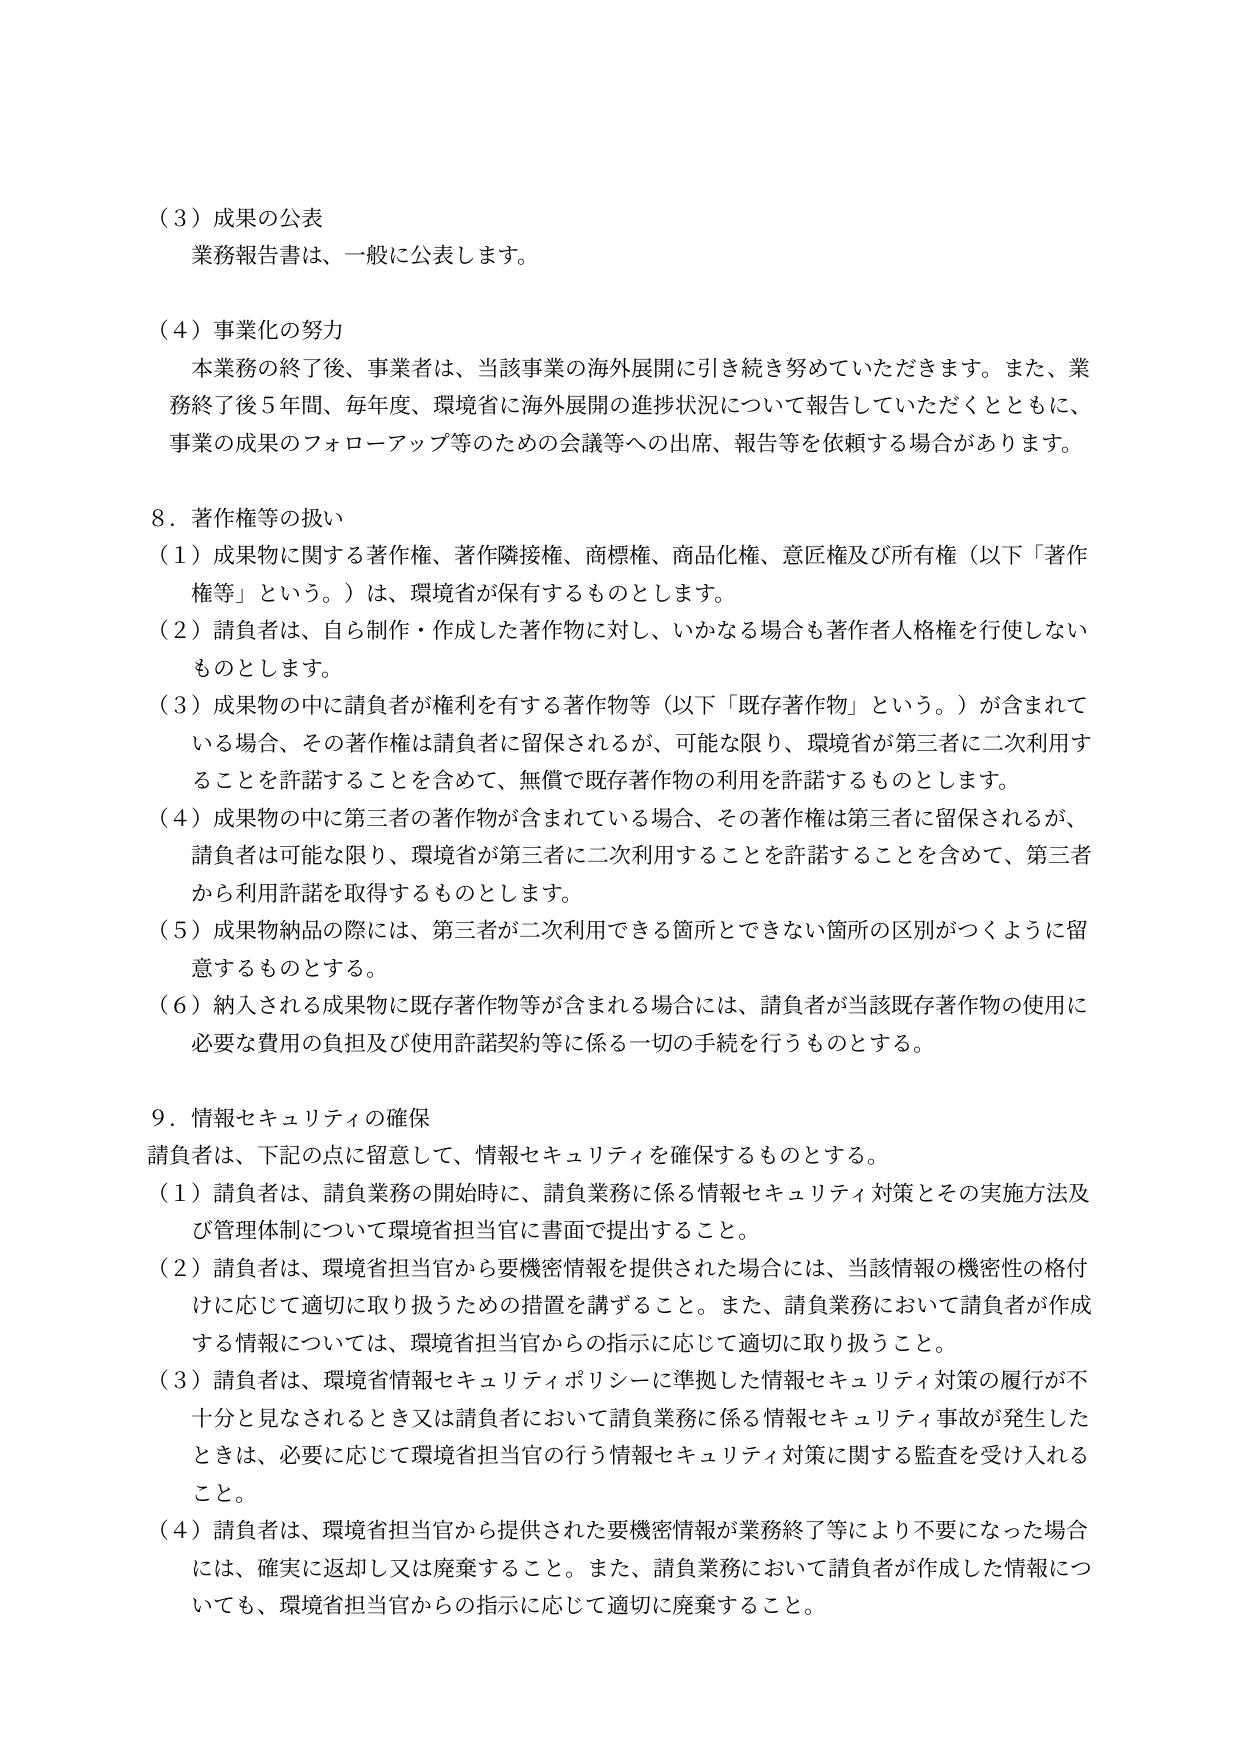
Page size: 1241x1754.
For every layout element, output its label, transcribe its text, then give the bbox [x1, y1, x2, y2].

text （２）請負者は、自ら制作・作成した著作物に対し、いかなる場合も著作者人格権を行使しないものとします。 [148, 611, 1092, 686]
text （６）納入される成果物に既存著作物等が含まれる場合には、請負者が当該既存著作物の使用に必要な費用の負担及び使用許諾契約等に係る一切の手続を行うものとする。 [148, 986, 1092, 1061]
text 業務報告書は、一般に公表します。 [148, 236, 1092, 273]
text （３）請負者は、環境省情報セキュリティポリシーに準拠した情報セキュリティ対策の履行が不十分と見なされるとき又は請負者において請負業務に係る情報セキュリティ事故が発生したときは、必要に応じて環境省担当官の行う情報セキュリティ対策に関する監査を受け入れること。 [148, 1361, 1092, 1511]
text （４）事業化の努力 [148, 311, 1092, 348]
text 本業務の終了後、事業者は、当該事業の海外展開に引き続き努めていただきます。また、業務終了後５年間、毎年度、環境省に海外展開の進捗状況について報告していただくとともに、事業の成果のフォローアップ等のための会議等への出席、報告等を依頼する場合があります。 [169, 348, 1092, 461]
text （２）請負者は、環境省担当官から要機密情報を提供された場合には、当該情報の機密性の格付けに応じて適切に取り扱うための措置を講ずること。また、請負業務において請負者が作成する情報については、環境省担当官からの指示に応じて適切に取り扱うこと。 [148, 1248, 1092, 1361]
text ９．情報セキュリティの確保 [148, 1098, 1092, 1136]
text （１）成果物に関する著作権、著作隣接権、商標権、商品化権、意匠権及び所有権（以下「著作権等」という。）は、環境省が保有するものとします。 [148, 536, 1092, 611]
text ８．著作権等の扱い [148, 498, 1092, 536]
text （４）成果物の中に第三者の著作物が含まれている場合、その著作権は第三者に留保されるが、請負者は可能な限り、環境省が第三者に二次利用することを許諾することを含めて、第三者から利用許諾を取得するものとします。 [148, 798, 1092, 911]
text （４）請負者は、環境省担当官から提供された要機密情報が業務終了等により不要になった場合には、確実に返却し又は廃棄すること。また、請負業務において請負者が作成した情報についても、環境省担当官からの指示に応じて適切に廃棄すること。 [148, 1511, 1092, 1623]
text 請負者は、下記の点に留意して、情報セキュリティを確保するものとする。 [148, 1136, 1092, 1173]
text （３）成果の公表 [148, 198, 1092, 236]
text （５）成果物納品の際には、第三者が二次利用できる箇所とできない箇所の区別がつくように留意するものとする。 [148, 911, 1092, 986]
text （１）請負者は、請負業務の開始時に、請負業務に係る情報セキュリティ対策とその実施方法及び管理体制について環境省担当官に書面で提出すること。 [148, 1173, 1092, 1248]
text （３）成果物の中に請負者が権利を有する著作物等（以下「既存著作物」という。）が含まれている場合、その著作権は請負者に留保されるが、可能な限り、環境省が第三者に二次利用することを許諾することを含めて、無償で既存著作物の利用を許諾するものとします。 [148, 686, 1092, 798]
